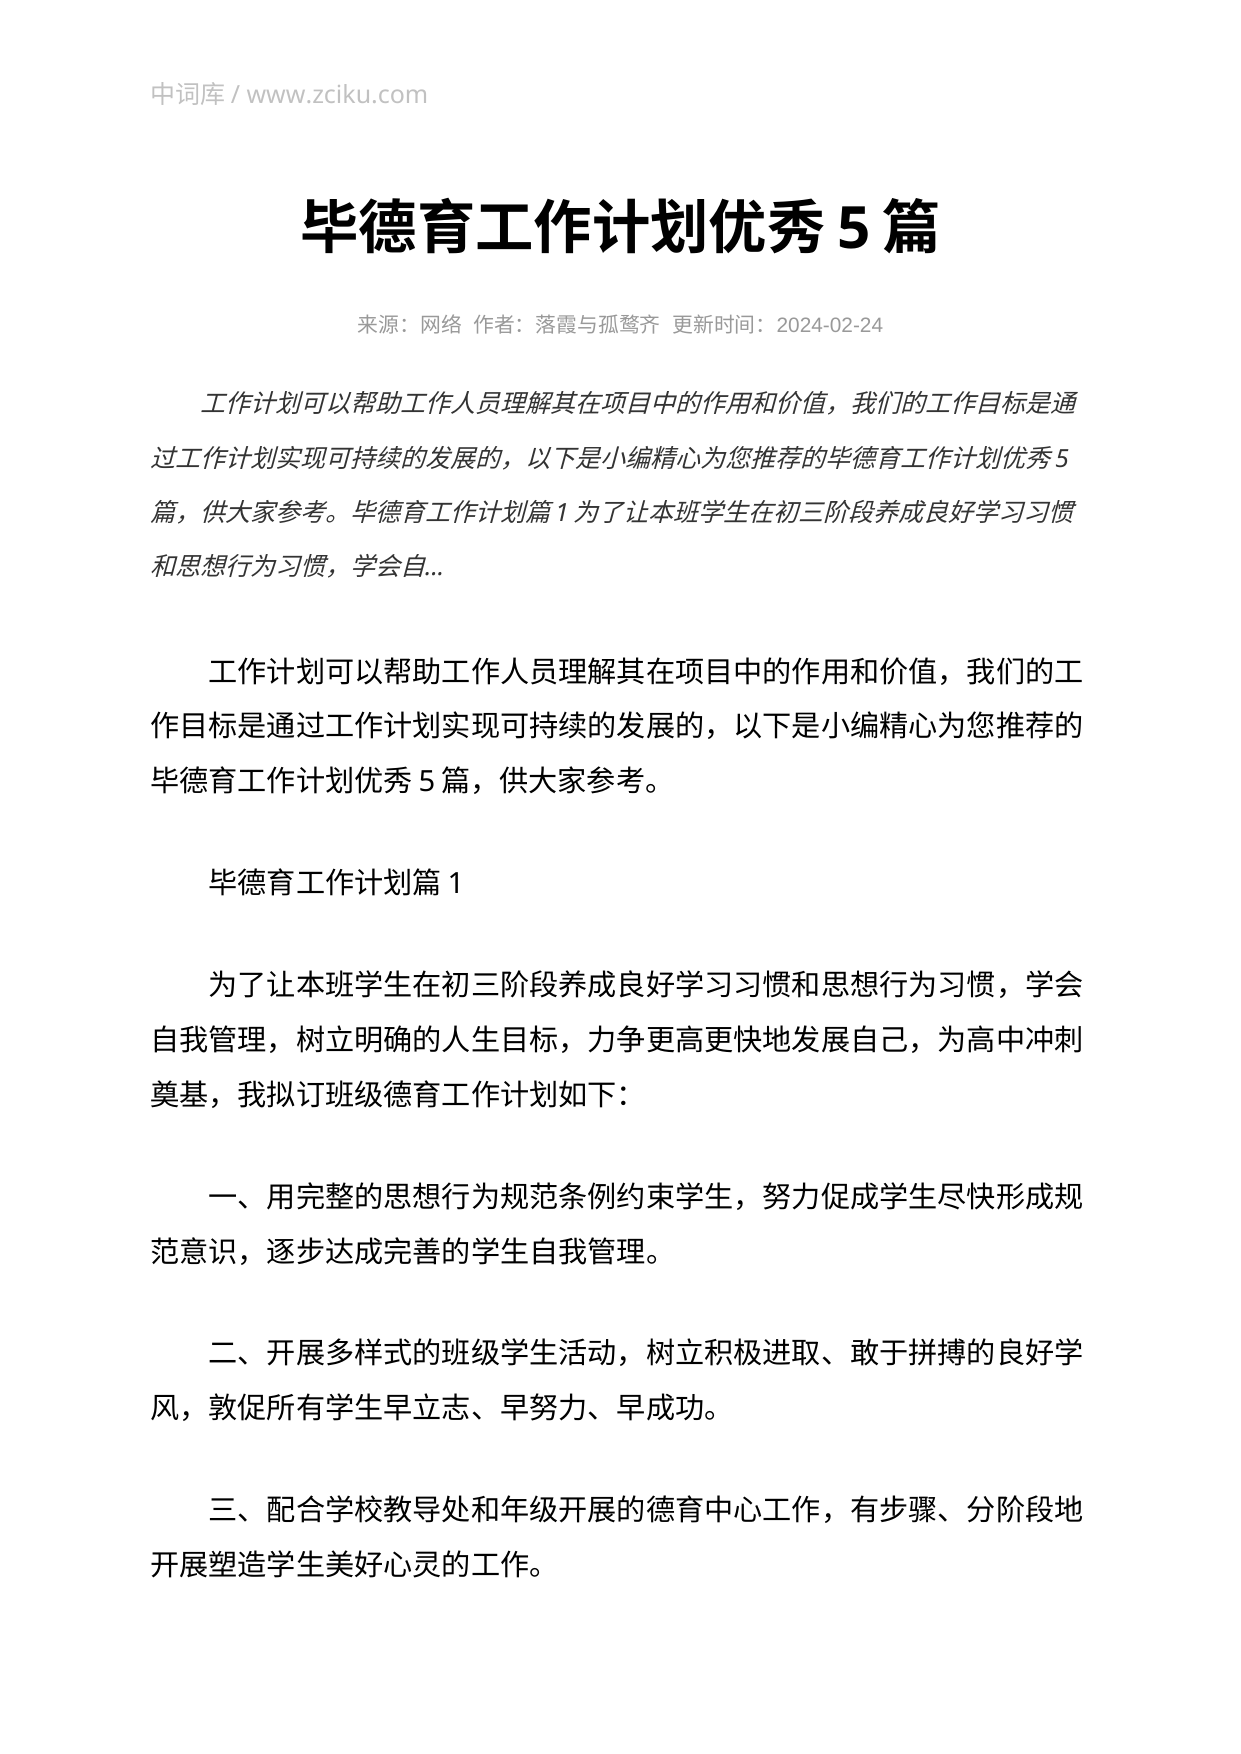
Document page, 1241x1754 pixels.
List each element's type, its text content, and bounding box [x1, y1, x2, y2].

text 三、配合学校教导处和年级开展的德育中心工作，有步骤、分阶段地开展塑造学生美好心灵的工作。 [150, 1487, 1090, 1584]
text 毕德育工作计划篇1 [150, 860, 1090, 902]
text 来源：网络 作者：落霞与孤鹜齐 更新时间：2024-02-24 [150, 313, 1090, 337]
text 工作计划可以帮助工作人员理解其在项目中的作用和价值，我们的工作目标是通过工作计划实现可持续的发展的，以下是小编精心为您推荐的毕德育工作计划优秀5篇，供大家参考。毕德育工作计划篇1为了让本班学生在初三阶段养成良好学习习惯和思想行为习惯，学会自... [150, 384, 1090, 583]
text 二、开展多样式的班级学生活动，树立积极进取、敢于拼搏的良好学风，敦促所有学生早立志、早努力、早成功。 [150, 1330, 1090, 1427]
subtitle 毕德育工作计划优秀5篇 [150, 181, 1090, 266]
text 工作计划可以帮助工作人员理解其在项目中的作用和价值，我们的工作目标是通过工作计划实现可持续的发展的，以下是小编精心为您推荐的毕德育工作计划优秀5篇，供大家参考。 [150, 648, 1090, 800]
text 为了让本班学生在初三阶段养成良好学习习惯和思想行为习惯，学会自我管理，树立明确的人生目标，力争更高更快地发展自己，为高中冲刺奠基，我拟订班级德育工作计划如下： [150, 962, 1090, 1114]
text 一、用完整的思想行为规范条例约束学生，努力促成学生尽快形成规范意识，逐步达成完善的学生自我管理。 [150, 1173, 1090, 1271]
